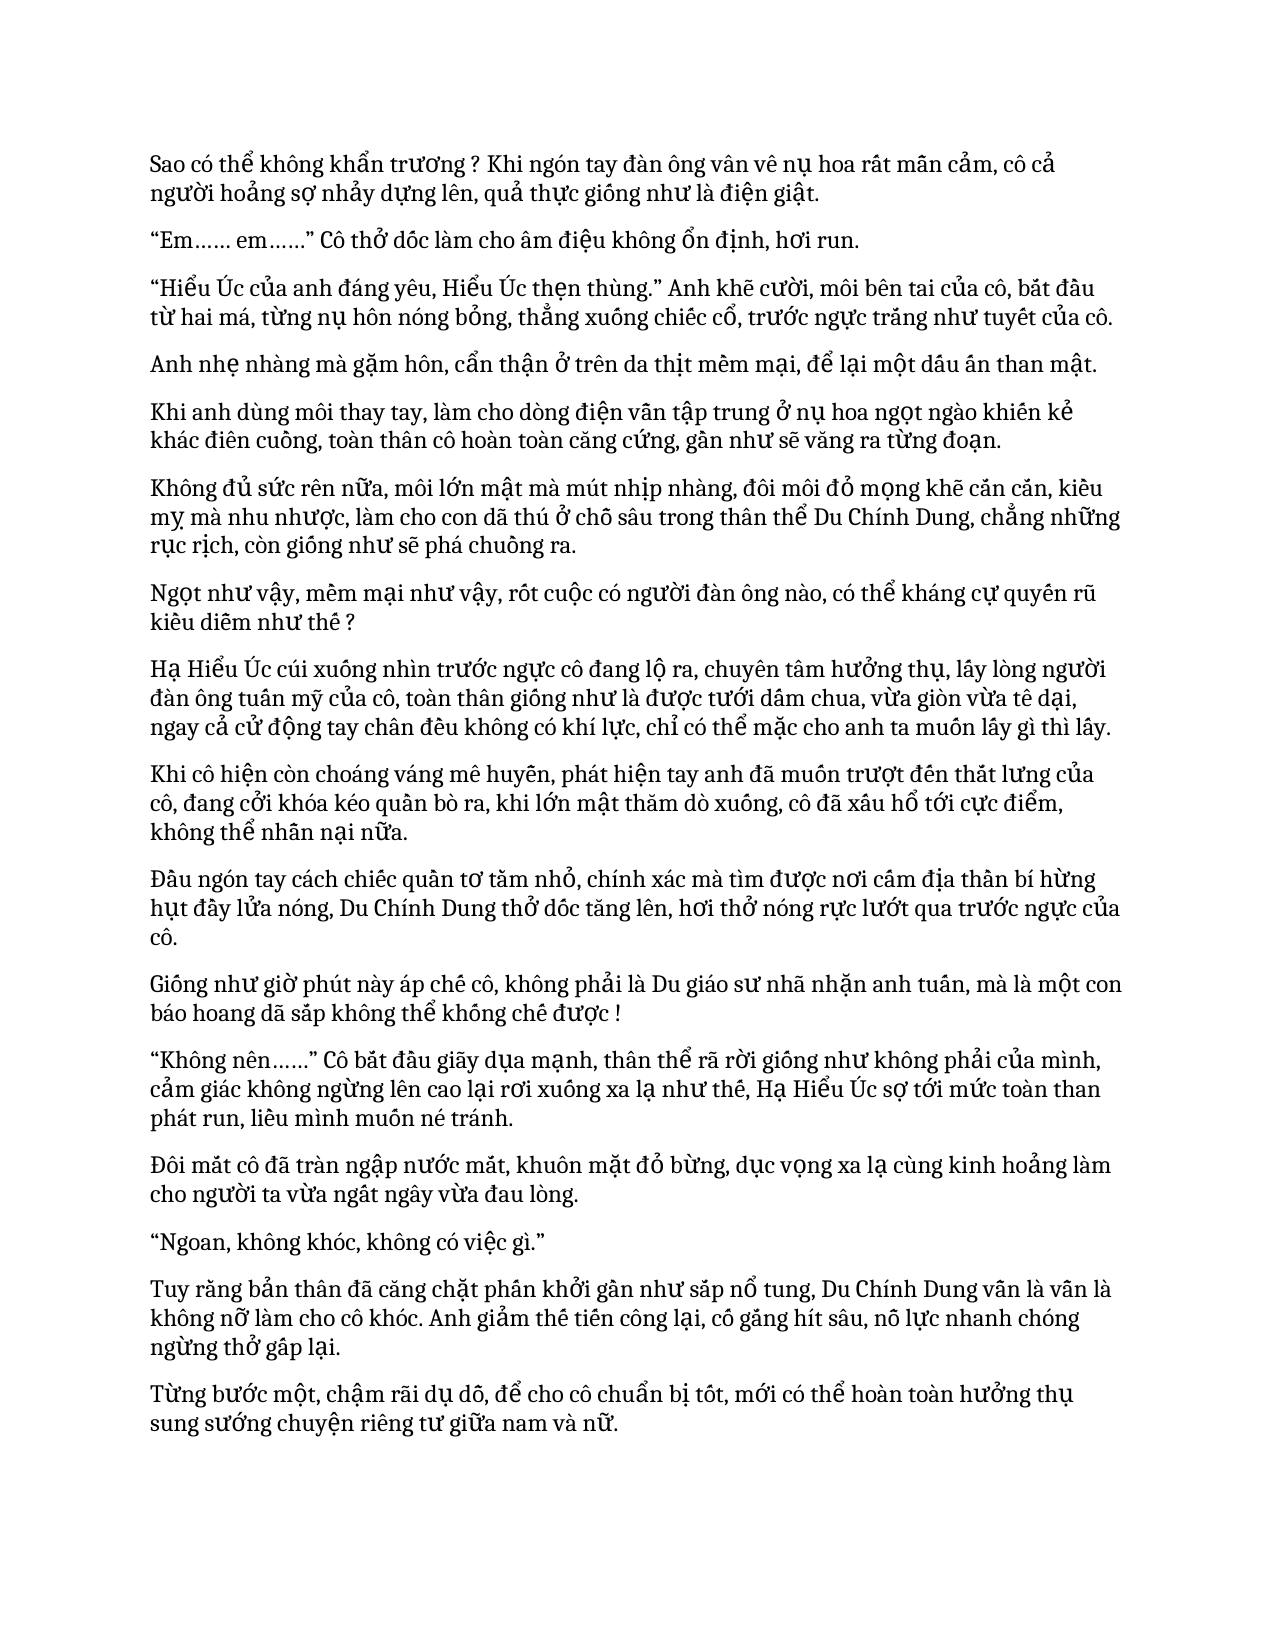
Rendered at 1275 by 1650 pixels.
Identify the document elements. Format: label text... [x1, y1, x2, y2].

text Từng bước một, chậm rãi dụ dỗ, để cho cô chuẩn bị tốt, mới có thể hoàn toàn hưởng thụ sung sướng chuyện riêng tư giữa nam và nữ. [150, 1380, 1125, 1437]
text Sao có thể không khẩn trương ? Khi ngón tay đàn ông vân vê nụ hoa rất mẫn cảm, cô cả người hoảng sợ nhảy dựng lên, quả thực giống như là điện giật. [150, 150, 1125, 207]
text Ngọt như vậy, mềm mại như vậy, rốt cuộc có người đàn ông nào, có thể kháng cự quyến rũ kiều diễm như thế ? [150, 579, 1125, 636]
text Khi anh dùng môi thay tay, làm cho dòng điện vẫn tập trung ở nụ hoa ngọt ngào khiến kẻ khác điên cuồng, toàn thân cô hoàn toàn căng cứng, gần như sẽ văng ra từng đoạn. [150, 397, 1125, 455]
text Khi cô hiện còn choáng váng mê huyễn, phát hiện tay anh đã muốn trượt đến thắt lưng của cô, đang cởi khóa kéo quần bò ra, khi lớn mật thăm dò xuống, cô đã xấu hổ tới cực điểm, không thể nhẫn nại nữa. [150, 760, 1125, 846]
text “Hiểu Úc của anh đáng yêu, Hiểu Úc thẹn thùng.” Anh khẽ cười, môi bên tai của cô, bắt đầu từ hai má, từng nụ hôn nóng bỏng, thẳng xuống chiếc cổ, trước ngực trắng như tuyết của cô. [150, 274, 1125, 331]
text Hạ Hiểu Úc cúi xuống nhìn trước ngực cô đang lộ ra, chuyên tâm hưởng thụ, lấy lòng người đàn ông tuấn mỹ của cô, toàn thân giống như là được tưới dấm chua, vừa giòn vừa tê dại, ngay cả cử động tay chân đều không có khí lực, chỉ có thể mặc cho anh ta muốn lấy gì thì lấy. [150, 655, 1125, 741]
text Tuy rằng bản thân đã căng chặt phấn khởi gần như sắp nổ tung, Du Chính Dung vẫn là vẫn là không nỡ làm cho cô khóc. Anh giảm thế tiến công lại, cố gắng hít sâu, nỗ lực nhanh chóng ngừng thở gấp lại. [150, 1275, 1125, 1361]
text Đầu ngón tay cách chiếc quần tơ tằm nhỏ, chính xác mà tìm được nơi cấm địa thần bí hừng hụt đầy lửa nóng, Du Chính Dung thở dốc tăng lên, hơi thở nóng rực lướt qua trước ngực của cô. [150, 865, 1125, 951]
text “Em…… em……” Cô thở dốc làm cho âm điệu không ổn định, hơi run. [150, 226, 1125, 255]
text Anh nhẹ nhàng mà gặm hôn, cẩn thận ở trên da thịt mềm mại, để lại một dấu ấn than mật. [150, 350, 1125, 379]
text Giống như giờ phút này áp chế cô, không phải là Du giáo sư nhã nhặn anh tuấn, mà là một con báo hoang dã sắp không thể khống chế được ! [150, 970, 1125, 1027]
text “Ngoan, không khóc, không có việc gì.” [150, 1227, 1125, 1256]
text “Không nên……” Cô bắt đầu giãy dụa mạnh, thân thể rã rời giống như không phải của mình, cảm giác không ngừng lên cao lại rơi xuống xa lạ như thế, Hạ Hiểu Úc sợ tới mức toàn than phát run, liều mình muốn né tránh. [150, 1046, 1125, 1132]
text Không đủ sức rên nữa, môi lớn mật mà mút nhịp nhàng, đôi môi đỏ mọng khẽ cắn cắn, kiều mỵ mà nhu nhược, làm cho con dã thú ở chỗ sâu trong thân thể Du Chính Dung, chẳng những rục rịch, còn giống như sẽ phá chuồng ra. [150, 474, 1125, 560]
text Đôi mắt cô đã tràn ngập nước mắt, khuôn mặt đỏ bừng, dục vọng xa lạ cùng kinh hoảng làm cho người ta vừa ngất ngây vừa đau lòng. [150, 1151, 1125, 1209]
